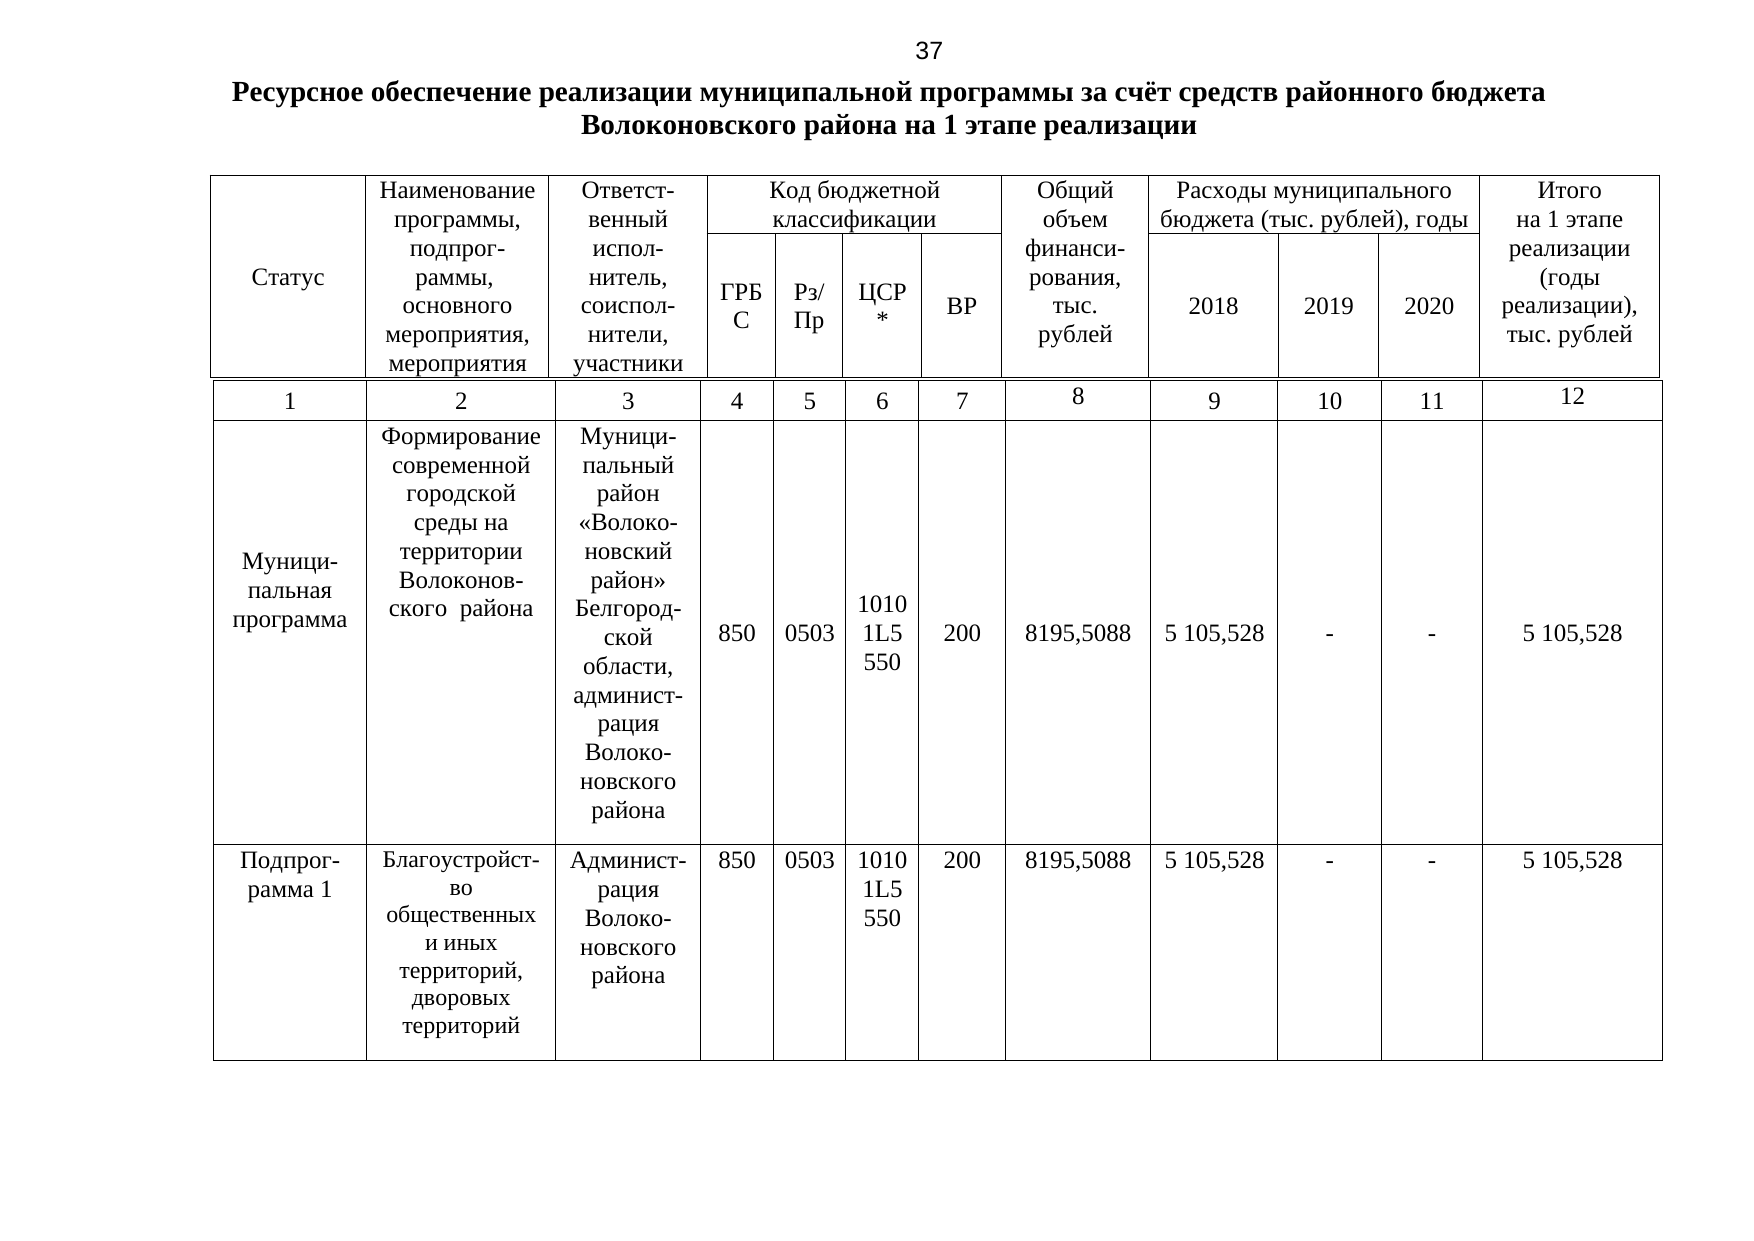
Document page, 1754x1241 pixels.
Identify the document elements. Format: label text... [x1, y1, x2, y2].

table_cell 10101L5550 [846, 421, 918, 844]
table_cell Муници-пальный район «Волоко-новский район» Белгород-ской области, админист-рация Волоко-новского района [556, 421, 700, 844]
table_cell - [1278, 421, 1381, 844]
table_cell - [1382, 845, 1482, 1059]
table_cell 200 [919, 421, 1005, 844]
table_header 3 [556, 381, 700, 420]
table_header Код бюджетной классификации [708, 176, 1001, 233]
table_header 9 [1151, 381, 1277, 420]
table_cell Муници-пальная программа [214, 421, 366, 844]
table_cell 850 [701, 421, 773, 844]
table_cell 8195,5088 [1006, 845, 1150, 1059]
table_cell - [1382, 421, 1482, 844]
table_header 12 [1483, 381, 1662, 420]
table_cell 10101L5550 [846, 845, 918, 1059]
table_header 1 [214, 381, 366, 420]
table_header Итого на 1 этапе реализации (годы реализации), тыс. рублей [1480, 176, 1659, 377]
table_cell 5 105,528 [1151, 421, 1277, 844]
table_header Общий объем финанси-рования, тыс. рублей [1002, 176, 1148, 377]
table_cell ЦСР * [843, 234, 921, 377]
table_cell 2018 [1149, 234, 1278, 377]
table_header 6 [846, 381, 918, 420]
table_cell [367, 845, 555, 1059]
table_header 4 [701, 381, 773, 420]
table_cell 200 [919, 845, 1005, 1059]
text Ресурсное обеспечение реализации муниципальной программы за счёт средств районного бюджета [118, 74, 1660, 107]
table_header Статус [211, 176, 365, 377]
text Волоконовского района на 1 этапе реализации [118, 107, 1660, 141]
table_header Расходы муниципального бюджета (тыс. рублей), годы [1149, 176, 1479, 233]
table_cell 0503 [774, 421, 845, 844]
table_cell Админист-рация Волоко-новского района [556, 845, 700, 1059]
table_cell 0503 [774, 845, 845, 1059]
table_header 5 [774, 381, 845, 420]
table_cell Рз/Пр [776, 234, 842, 377]
table_cell 8195,5088 [1006, 421, 1150, 844]
table_header Ответст-венный испол-нитель, соиспол-нители, участники [549, 176, 707, 377]
table_header Наименование программы, подпрог-раммы, основного мероприятия, мероприятия [366, 176, 548, 377]
table_header 8 [1006, 381, 1150, 420]
table_header 11 [1382, 381, 1482, 420]
table_header 2 [367, 381, 555, 420]
table_header 7 [919, 381, 1005, 420]
table_cell Подпрог-рамма 1 [214, 845, 366, 1059]
table_cell - [1278, 845, 1381, 1059]
table_cell 5 105,528 [1151, 845, 1277, 1059]
table_cell 2019 [1279, 234, 1378, 377]
table_cell Формирование современной городской среды на территории Волоконов-ского района [367, 421, 555, 844]
table_cell 850 [701, 845, 773, 1059]
table_cell 5 105,528 [1483, 421, 1662, 844]
table_header 10 [1278, 381, 1381, 420]
table_cell 2020 [1379, 234, 1479, 377]
table_cell ГРБС [708, 234, 775, 377]
table_cell ВР [922, 234, 1001, 377]
table_cell 5 105,528 [1483, 845, 1662, 1059]
